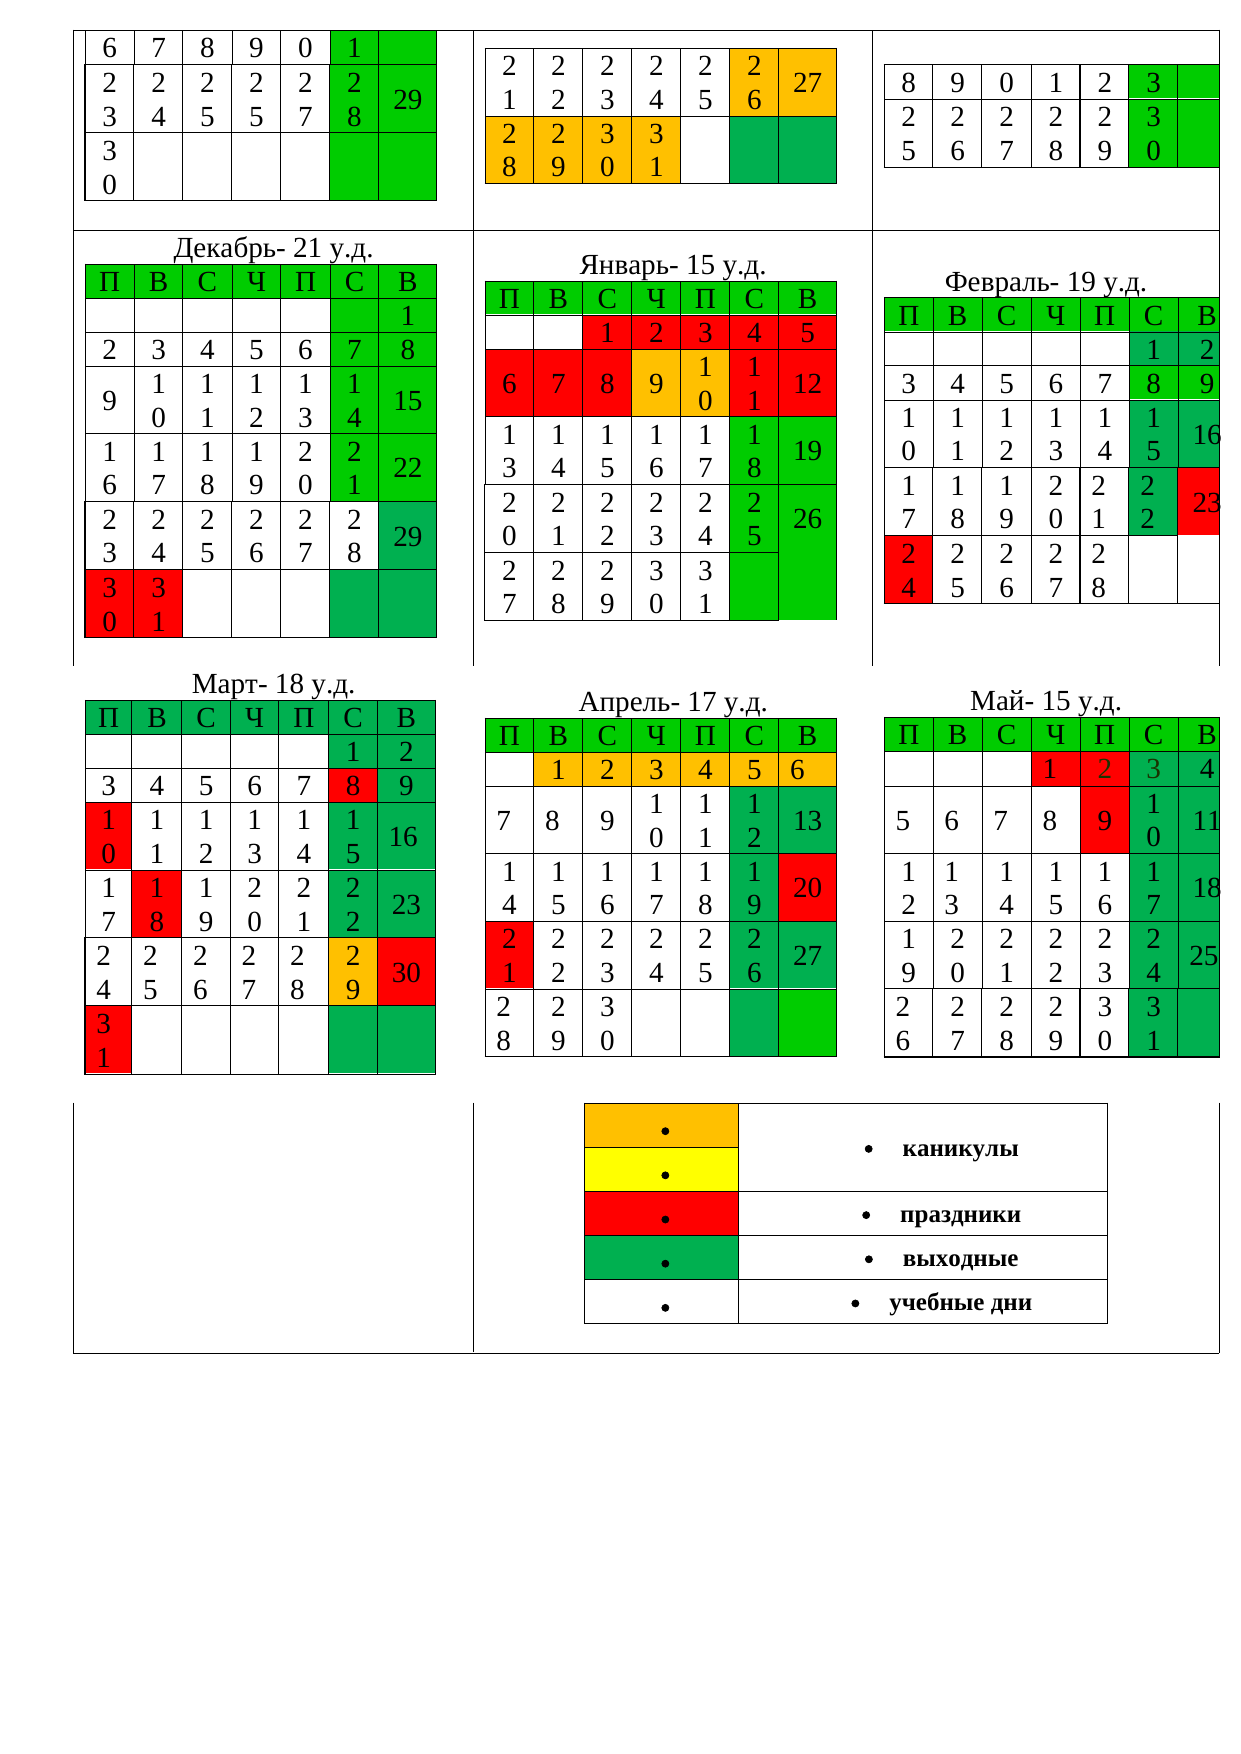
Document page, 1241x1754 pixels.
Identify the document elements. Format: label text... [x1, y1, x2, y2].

table_header Ноябрь- 19 у.д. [873, 31, 1219, 229]
table_cell Январь- 15 у.д. [474, 231, 872, 666]
table_cell Май- 15 у.д. [873, 666, 1219, 1102]
table_header Октябрь- 19 у.д. [474, 31, 872, 229]
table_cell Февраль- 19 у.д. [873, 231, 1219, 666]
table_cell Декабрь- 21 у.д. [74, 231, 473, 666]
table_cell [74, 1103, 473, 1352]
table_cell Апрель- 17 у.д. [473, 666, 873, 1102]
table_header Сентябрь- 21 у.д. [74, 31, 473, 229]
table_cell Март- 18 у.д. [74, 666, 473, 1102]
table_cell [474, 1103, 1219, 1352]
